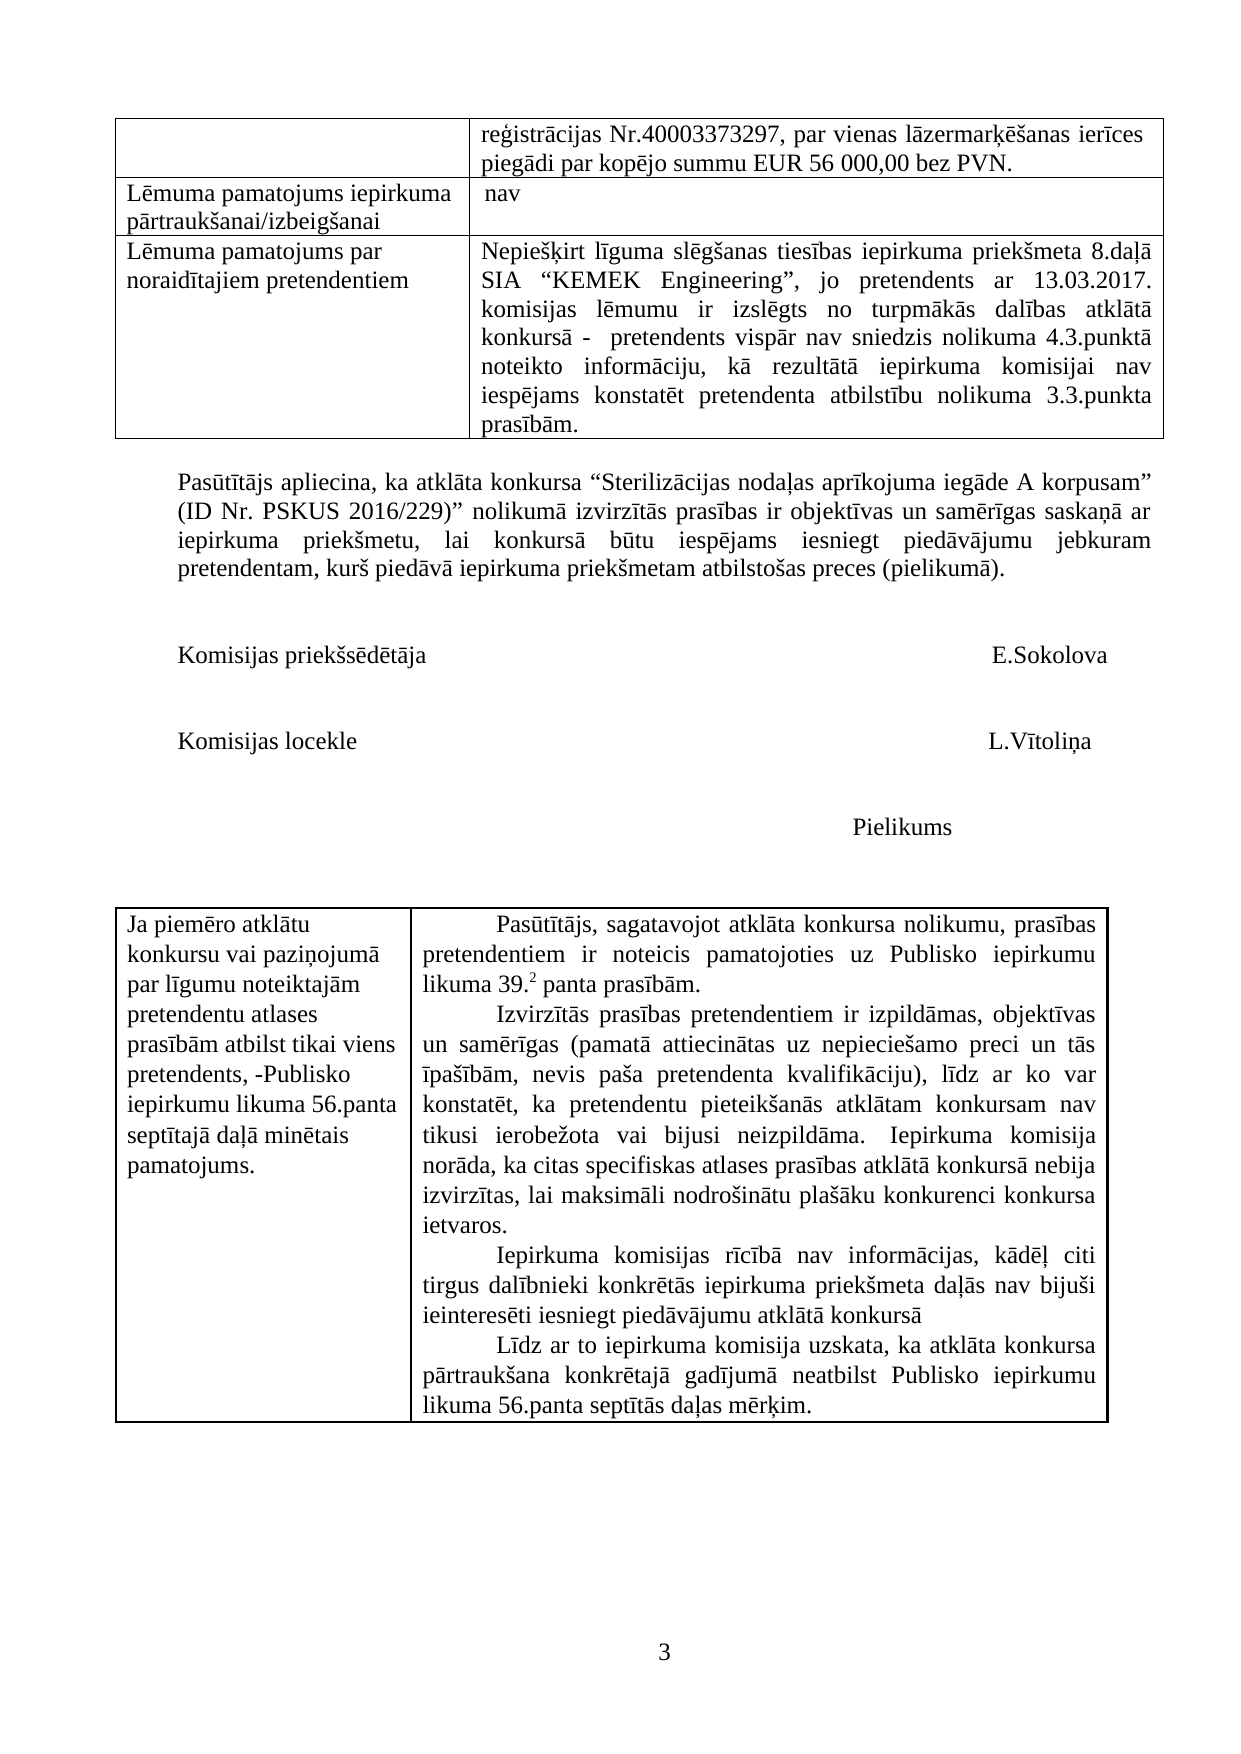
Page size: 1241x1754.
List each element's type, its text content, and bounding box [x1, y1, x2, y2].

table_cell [116, 119, 469, 177]
table_header Pasūtītājs, sagatavojot atklāta konkursa nolikumu, prasības pretendentiem ir noteicis pamatojoties uz Publisko iepirkumu likuma 39.2 panta prasībām. Izvirzītās prasības pretendentiem ir izpildāmas, objektīvas un samērīgas (pamatā attiecinātas uz nepieciešamo preci un tās īpašībām, nevis paša pretendenta kvalifikāciju), līdz ar ko var konstatēt, ka pretendentu pieteikšanās atklātam konkursam nav tikusi ierobežota vai bijusi neizpildāma. Iepirkuma komisija norāda, ka citas specifiskas atlases prasības atklātā konkursā nebija izvirzītas, lai maksimāli nodrošinātu plašāku konkurenci konkursa ietvaros. Iepirkuma komisijas rīcībā nav informācijas, kādēļ citi tirgus dalībnieki konkrētās iepirkuma priekšmeta daļās nav bijuši ieinteresēti iesniegt piedāvājumu atklātā konkursā Līdz ar to iepirkuma komisija uzskata, ka atklāta konkursa pārtraukšana konkrētajā gadījumā neatbilst Publisko iepirkumu likuma 56.panta septītās daļas mērķim. [412, 909, 1106, 1421]
text Pielikums [852, 812, 1152, 841]
table_cell Lēmuma pamatojums par noraidītajiem pretendentiem [116, 236, 469, 437]
table_cell Nepiešķirt līguma slēgšanas tiesības iepirkuma priekšmeta 8.daļā SIA “KEMEK Engineering”, jo pretendents ar 13.03.2017. komisijas lēmumu ir izslēgts no turpmākās dalības atklātā konkursā - pretendents vispār nav sniedzis nolikuma 4.3.punktā noteikto informāciju, kā rezultātā iepirkuma komisijai nav iespējams konstatēt pretendenta atbilstību nolikuma 3.3.punkta prasībām. [470, 236, 1163, 437]
table_cell nav [470, 178, 1163, 235]
table_cell Lēmuma pamatojums iepirkuma pārtraukšanai/izbeigšanai [116, 178, 469, 235]
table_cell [470, 119, 1163, 177]
text Pasūtītājs apliecina, ka atklāta konkursa “Sterilizācijas nodaļas aprīkojuma iegāde A korpusam” (ID Nr. PSKUS 2016/229)” nolikumā izvirzītās prasības ir objektīvas un samērīgas saskaņā ar iepirkuma priekšmetu, lai konkursā būtu iespējams iesniegt piedāvājumu jebkuram pretendentam, kurš piedāvā iepirkuma priekšmetam atbilstošas preces (pielikumā). [177, 467, 1152, 582]
text Komisijas locekle L.Vītoliņa [177, 726, 1152, 755]
text Komisijas priekšsēdētāja E.Sokolova [177, 640, 1152, 668]
table_header Ja piemēro atklātu konkursu vai paziņojumā par līgumu noteiktajām pretendentu atlases prasībām atbilst tikai viens pretendents, -Publisko iepirkumu likuma 56.panta septītajā daļā minētais pamatojums. [117, 909, 410, 1421]
